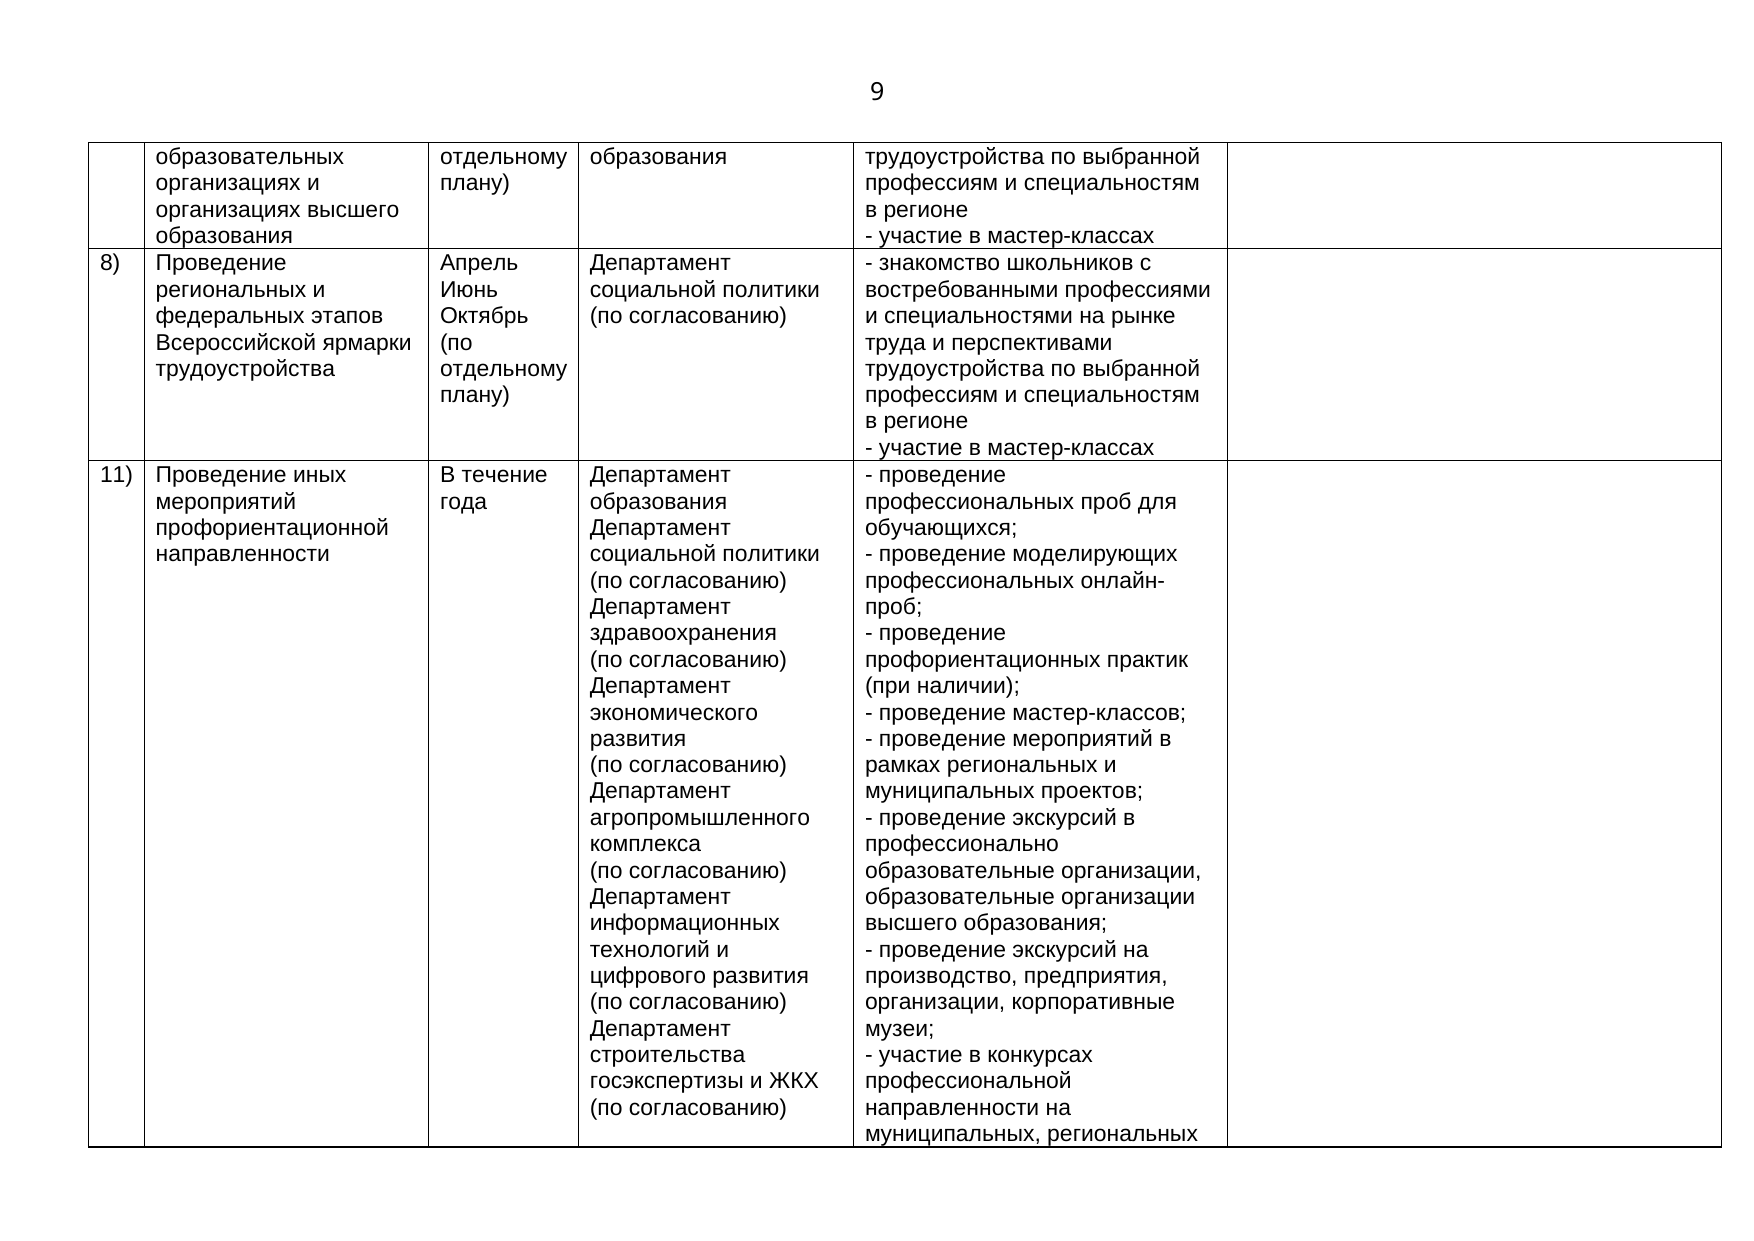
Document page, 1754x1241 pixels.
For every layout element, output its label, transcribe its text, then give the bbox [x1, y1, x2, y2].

table_cell [1228, 461, 1721, 1146]
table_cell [429, 143, 578, 248]
table_cell 7) [89, 143, 144, 248]
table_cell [579, 143, 853, 248]
table_cell В течение года [429, 461, 578, 1146]
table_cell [579, 461, 853, 1146]
table_cell [1228, 143, 1721, 248]
table_cell Проведение региональных и федеральных этапов Всероссийской ярмарки трудоустройства [145, 249, 428, 460]
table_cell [145, 143, 428, 248]
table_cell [854, 143, 1227, 248]
table_cell 11) [89, 461, 144, 1146]
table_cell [854, 461, 1227, 1146]
table_cell Апрель Июнь Октябрь (по отдельному плану) [429, 249, 578, 460]
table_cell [145, 461, 428, 1146]
table_cell Департамент социальной политики (по согласованию) [579, 249, 853, 460]
table_cell 8) [89, 249, 144, 460]
table_cell [1228, 249, 1721, 460]
